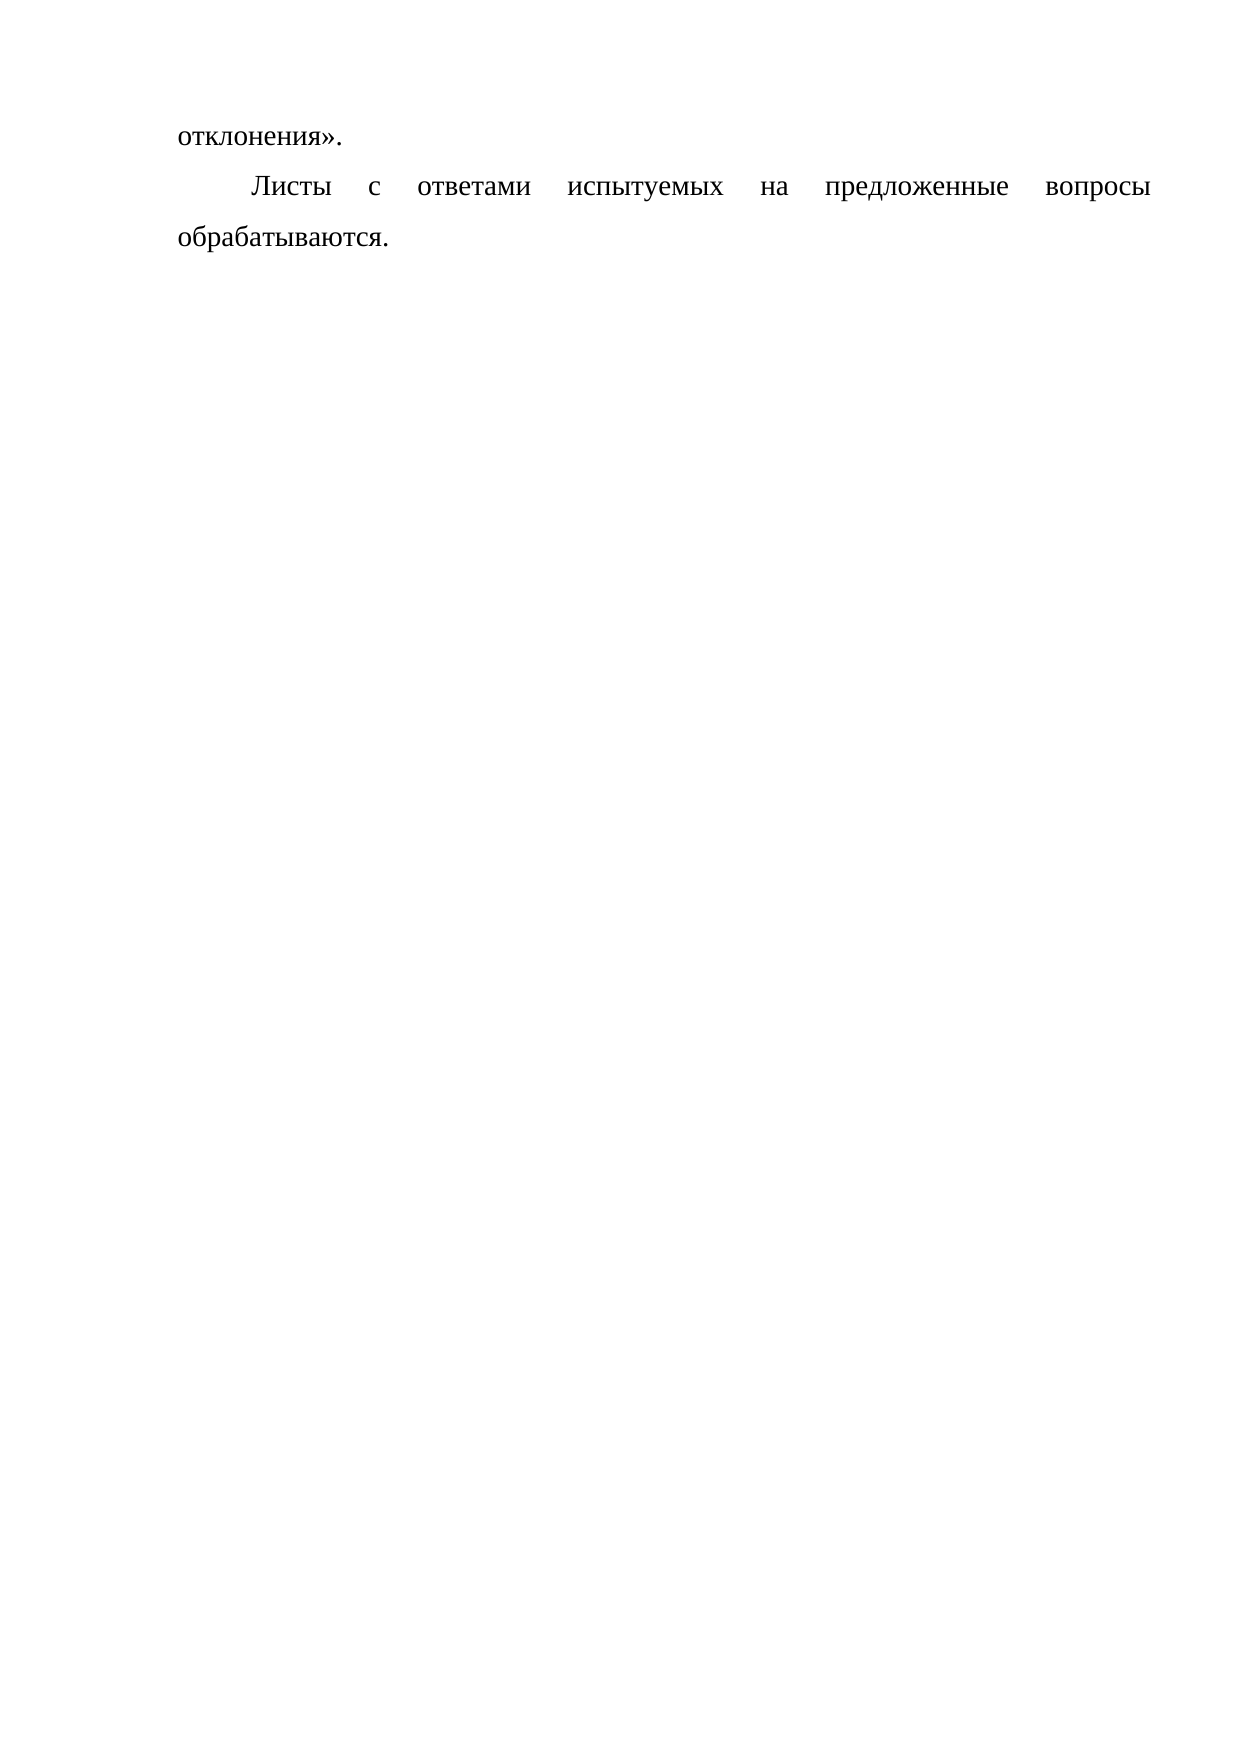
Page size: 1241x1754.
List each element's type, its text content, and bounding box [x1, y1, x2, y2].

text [177, 118, 1152, 152]
text Листы с ответами испытуемых на предложенные вопросы обрабатываются. [177, 168, 1152, 252]
